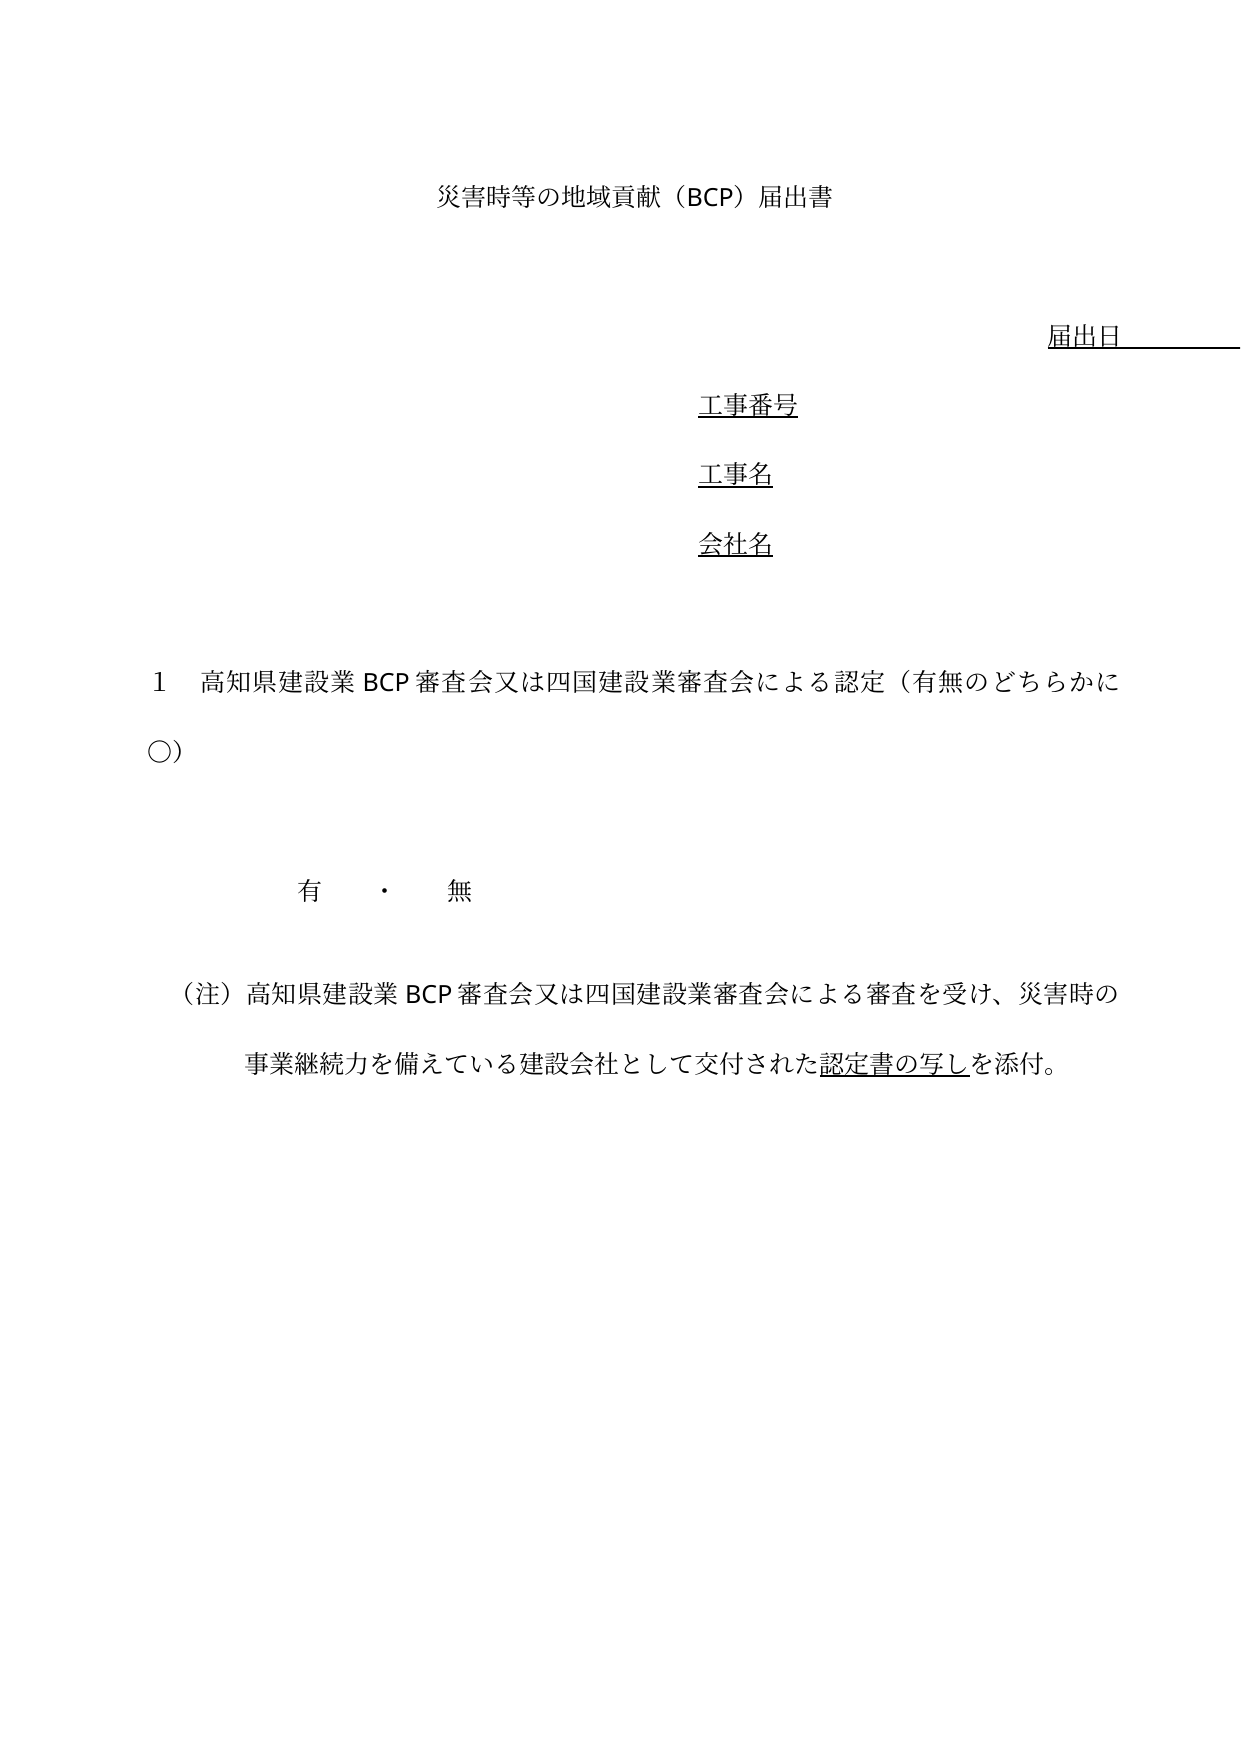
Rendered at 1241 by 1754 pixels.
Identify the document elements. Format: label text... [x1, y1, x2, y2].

text （注）高知県建設業BCP審査会又は四国建設業審査会による審査を受け、災害時の 事業継続力を備えている建設会社として交付された認定書の写しを添付。 [169, 958, 1122, 1097]
text 工事名 [148, 438, 1122, 508]
text 災害時等の地域貢献（BCP）届出書 [148, 161, 1122, 230]
text 工事番号 [148, 369, 1122, 438]
text 会社名 [148, 508, 1122, 577]
text 届出日 [148, 299, 1122, 369]
text １ 高知県建設業BCP審査会又は四国建設業審査会による認定（有無のどちらかに〇） [148, 646, 1122, 785]
text 有 ・ 無 [148, 854, 1122, 924]
